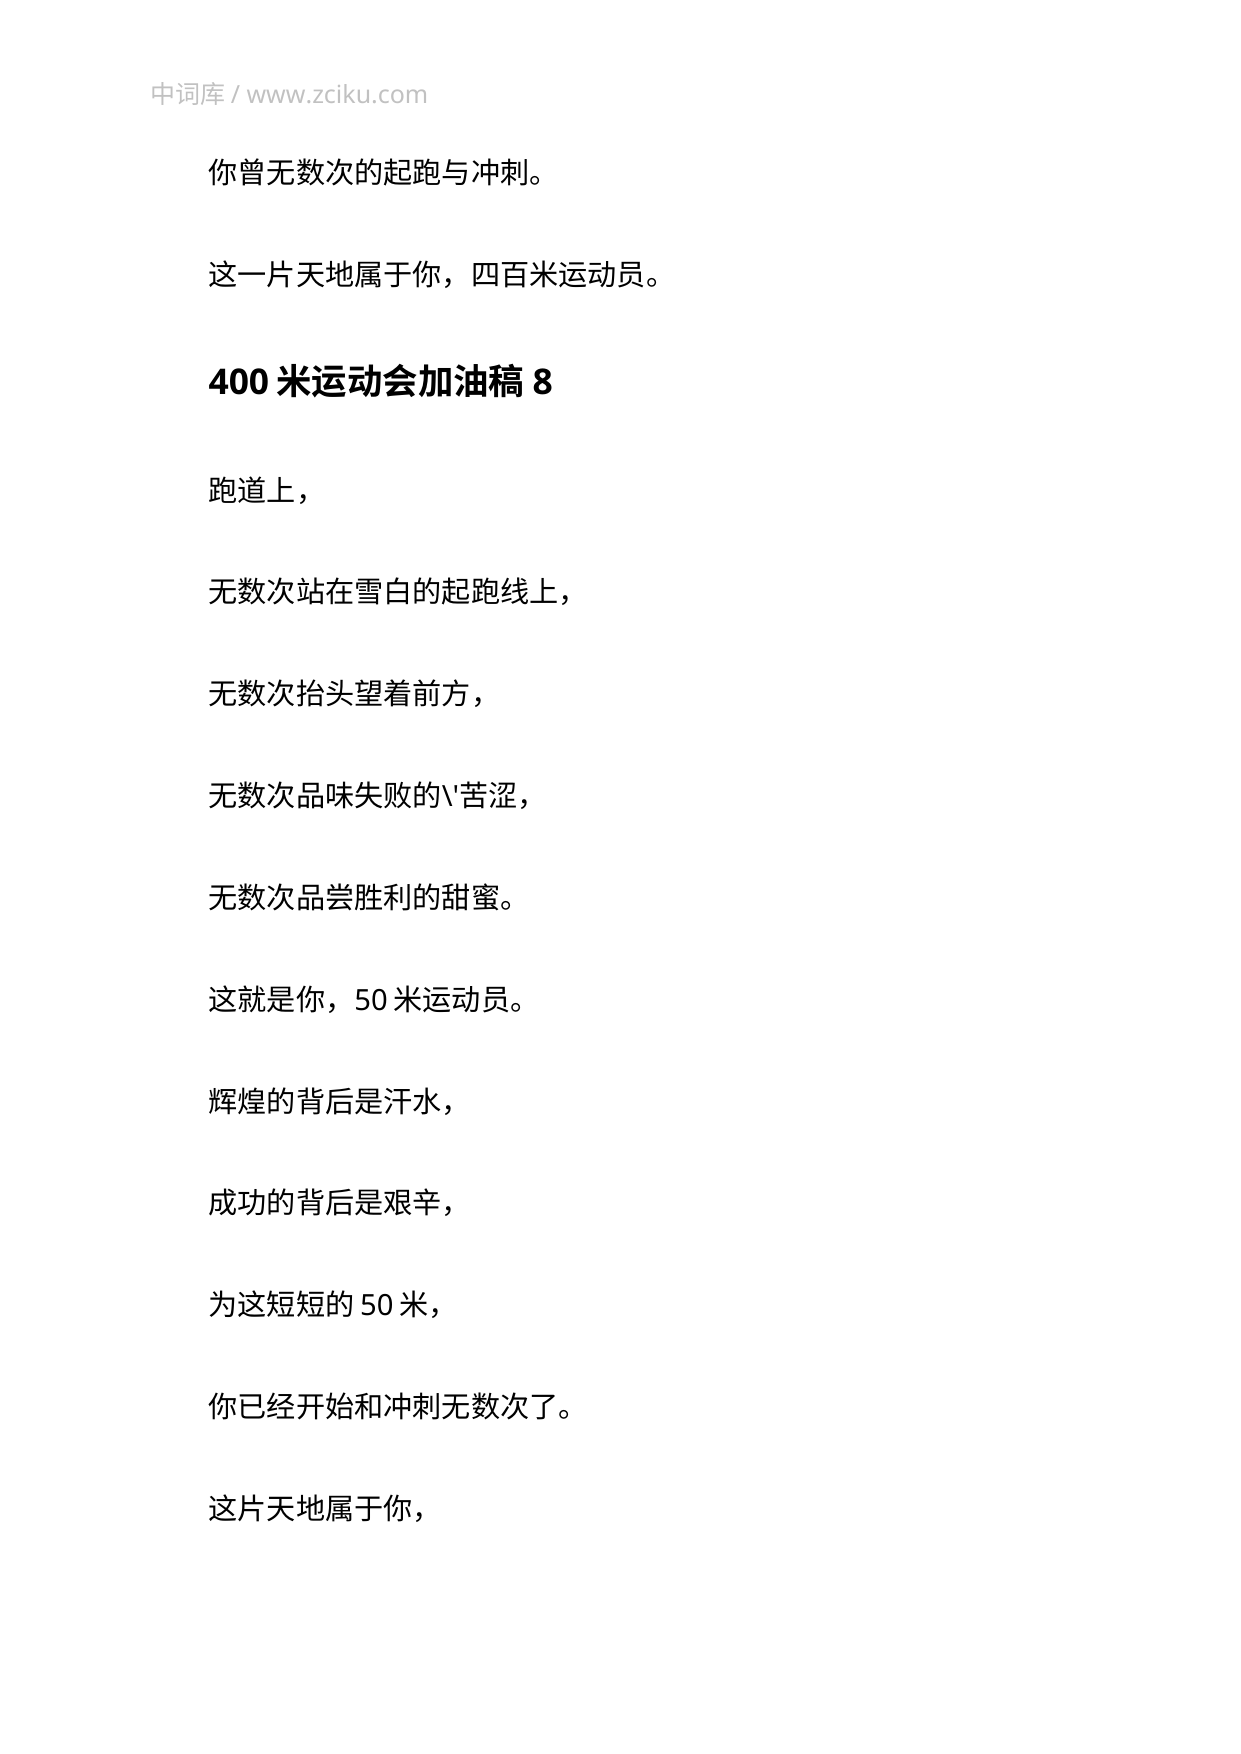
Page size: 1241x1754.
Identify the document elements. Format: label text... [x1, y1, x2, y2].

text 无数次品尝胜利的甜蜜。 [150, 874, 1090, 917]
text 成功的背后是艰辛， [150, 1180, 1090, 1222]
text 400米运动会加油稿 8 [150, 353, 1090, 405]
text 无数次品味失败的\'苦涩， [150, 772, 1090, 815]
text 你已经开始和冲刺无数次了。 [150, 1384, 1090, 1426]
text 跑道上， [150, 467, 1090, 509]
text 这一片天地属于你，四百米运动员。 [150, 252, 1090, 294]
text 这就是你，50米运动员。 [150, 976, 1090, 1018]
text 无数次抬头望着前方， [150, 671, 1090, 713]
text 辉煌的背后是汗水， [150, 1078, 1090, 1120]
text 无数次站在雪白的起跑线上， [150, 569, 1090, 611]
text 为这短短的50米， [150, 1282, 1090, 1324]
text 你曾无数次的起跑与冲刺。 [150, 150, 1090, 192]
text 这片天地属于你， [150, 1485, 1090, 1528]
